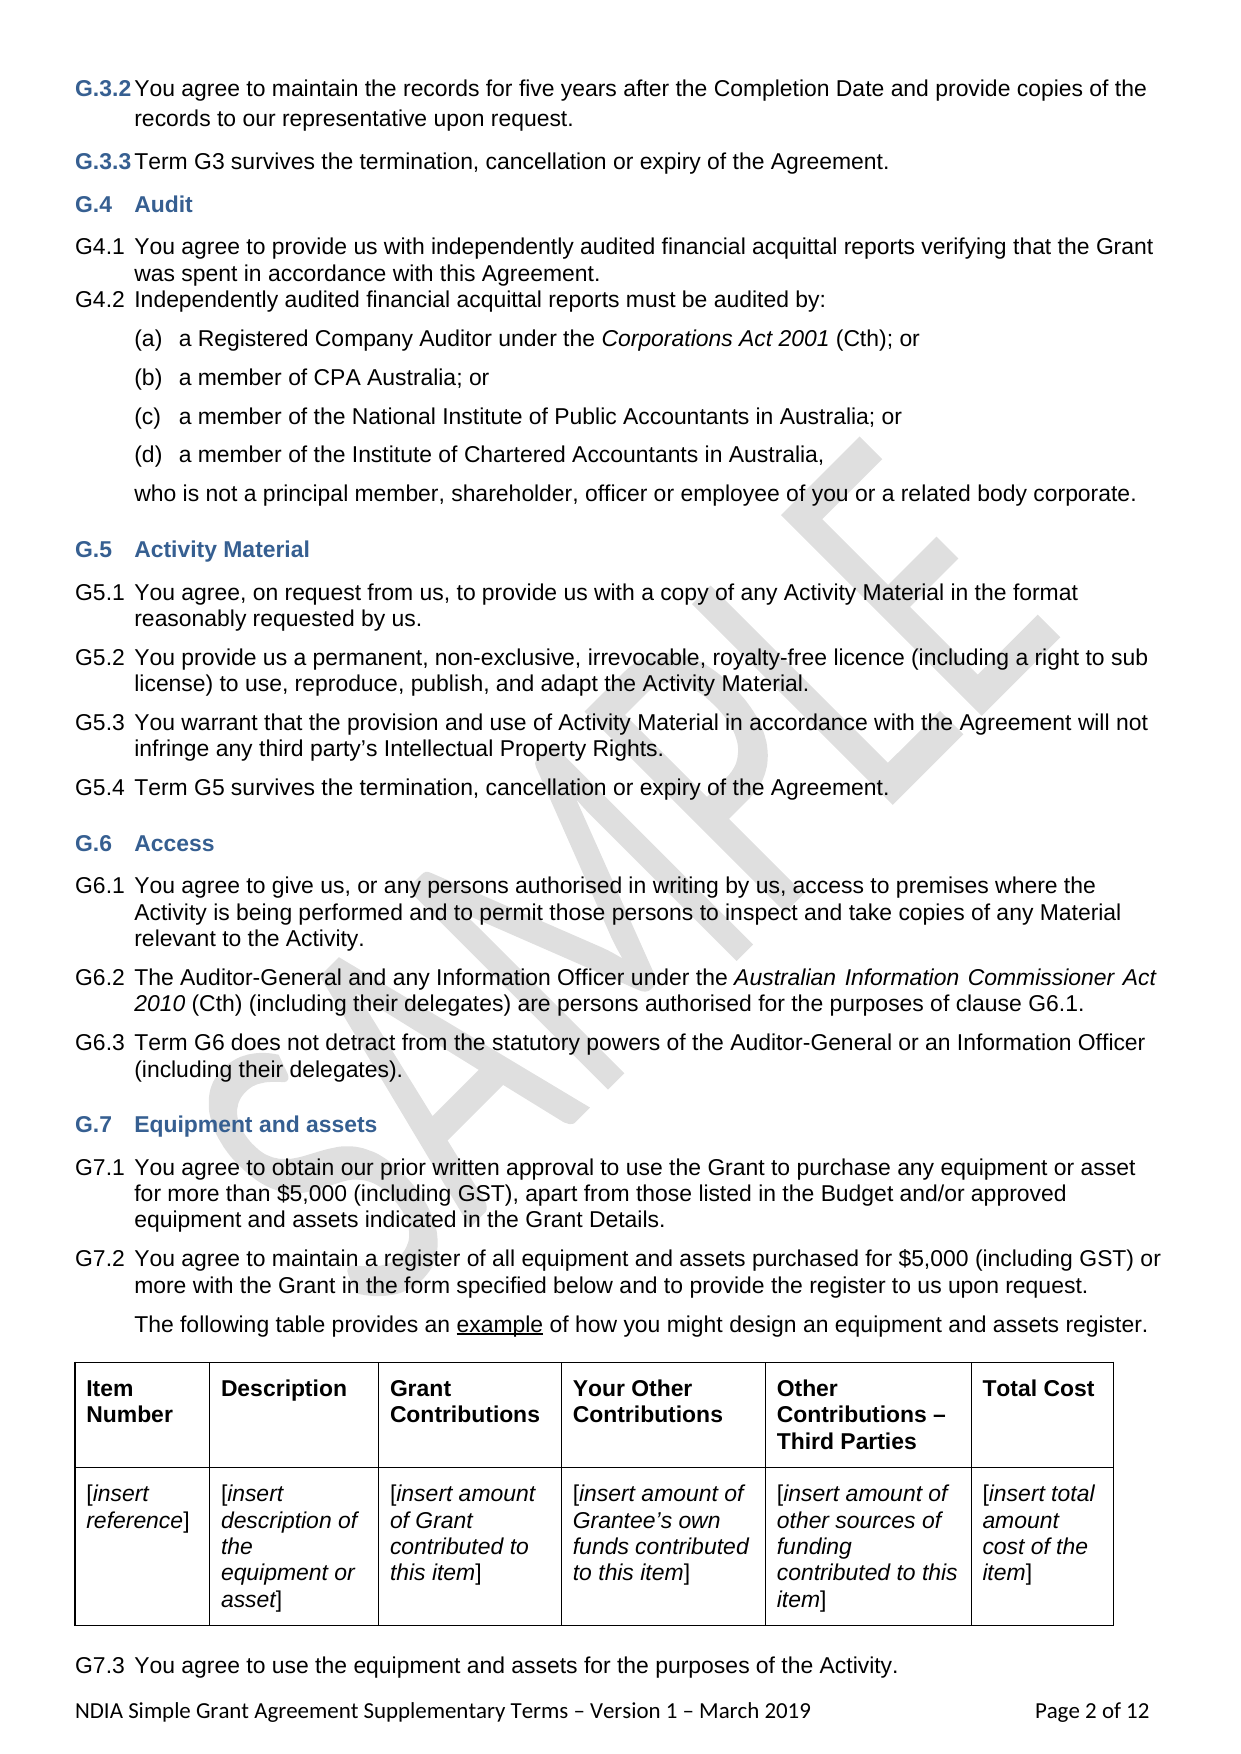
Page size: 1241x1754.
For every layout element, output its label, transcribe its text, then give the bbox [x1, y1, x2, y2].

table_header Description [210, 1363, 378, 1467]
table_cell [insert amount of other sources of funding contributed to this item] [766, 1468, 971, 1624]
list a member of the Institute of Chartered Accountants in Australia, [134, 441, 1165, 468]
text G6.1 You agree to give us, or any persons authorised in writing by us, access to premises where the Activity is being performed and to permit those persons to inspect and take copies of any Material relevant to the Activity. [75, 872, 1165, 951]
table_header Other Contributions – Third Parties [766, 1363, 971, 1467]
subtitle Audit [75, 191, 1165, 217]
text who is not a principal member, shareholder, officer or employee of you or a related body corporate. [134, 480, 1165, 507]
list a member of the National Institute of Public Accountants in Australia; or [134, 403, 1165, 429]
text G5.2 You provide us a permanent, non-exclusive, irrevocable, royalty-free licence (including a right to sub license) to use, reproduce, publish, and adapt the Activity Material. [75, 644, 1165, 696]
list a member of CPA Australia; or [134, 364, 1165, 390]
text G7.2 You agree to maintain a register of all equipment and assets purchased for $5,000 (including GST) or more with the Grant in the form specified below and to provide the register to us upon request. [75, 1245, 1165, 1298]
subtitle Access [75, 830, 1165, 856]
text G7.1 You agree to obtain our prior written approval to use the Grant to purchase any equipment or asset for more than $5,000 (including GST), apart from those listed in the Budget and/or approved equipment and assets indicated in the Grant Details. [75, 1154, 1165, 1233]
subtitle You agree to maintain the records for five years after the Completion Date and provide copies of the records to our representative upon request. [75, 75, 1165, 132]
text G5.3 You warrant that the provision and use of Activity Material in accordance with the Agreement will not infringe any third party’s Intellectual Property Rights. [75, 709, 1165, 762]
list a Registered Company Auditor under the Corporations Act 2001 (Cth); or [134, 325, 1165, 351]
table_header Total Cost [972, 1363, 1113, 1467]
table_cell [insert reference] [76, 1468, 209, 1624]
table_cell [insert description of the equipment or asset] [210, 1468, 378, 1624]
subtitle Term G3 survives the termination, cancellation or expiry of the Agreement. [75, 148, 1165, 174]
table_cell [insert total amount cost of the item] [972, 1468, 1113, 1624]
text G7.3 You agree to use the equipment and assets for the purposes of the Activity. [75, 1652, 1165, 1678]
table_cell [insert amount of Grantee’s own funds contributed to this item] [562, 1468, 765, 1624]
text G5.1 You agree, on request from us, to provide us with a copy of any Activity Material in the format reasonably requested by us. [75, 578, 1165, 631]
subtitle Equipment and assets [75, 1111, 1165, 1137]
text G4.2 Independently audited financial acquittal reports must be audited by: [75, 286, 1165, 312]
table_header Item Number [76, 1363, 209, 1467]
text G6.2 The Auditor-General and any Information Officer under the Australian Information Commissioner Act 2010 (Cth) (including their delegates) are persons authorised for the purposes of clause G6.1. [75, 964, 1165, 1017]
table_header Grant Contributions [379, 1363, 561, 1467]
subtitle Activity Material [75, 536, 1165, 562]
text G6.3 Term G6 does not detract from the statutory powers of the Auditor-General or an Information Officer (including their delegates). [75, 1029, 1165, 1082]
text G4.1 You agree to provide us with independently audited financial acquittal reports verifying that the Grant was spent in accordance with this Agreement. [75, 233, 1165, 286]
text The following table provides an example of how you might design an equipment and assets register. [134, 1311, 1165, 1337]
table_cell [insert amount of Grant contributed to this item] [379, 1468, 561, 1624]
table_header Your Other Contributions [562, 1363, 765, 1467]
text G5.4 Term G5 survives the termination, cancellation or expiry of the Agreement. [75, 774, 1165, 801]
